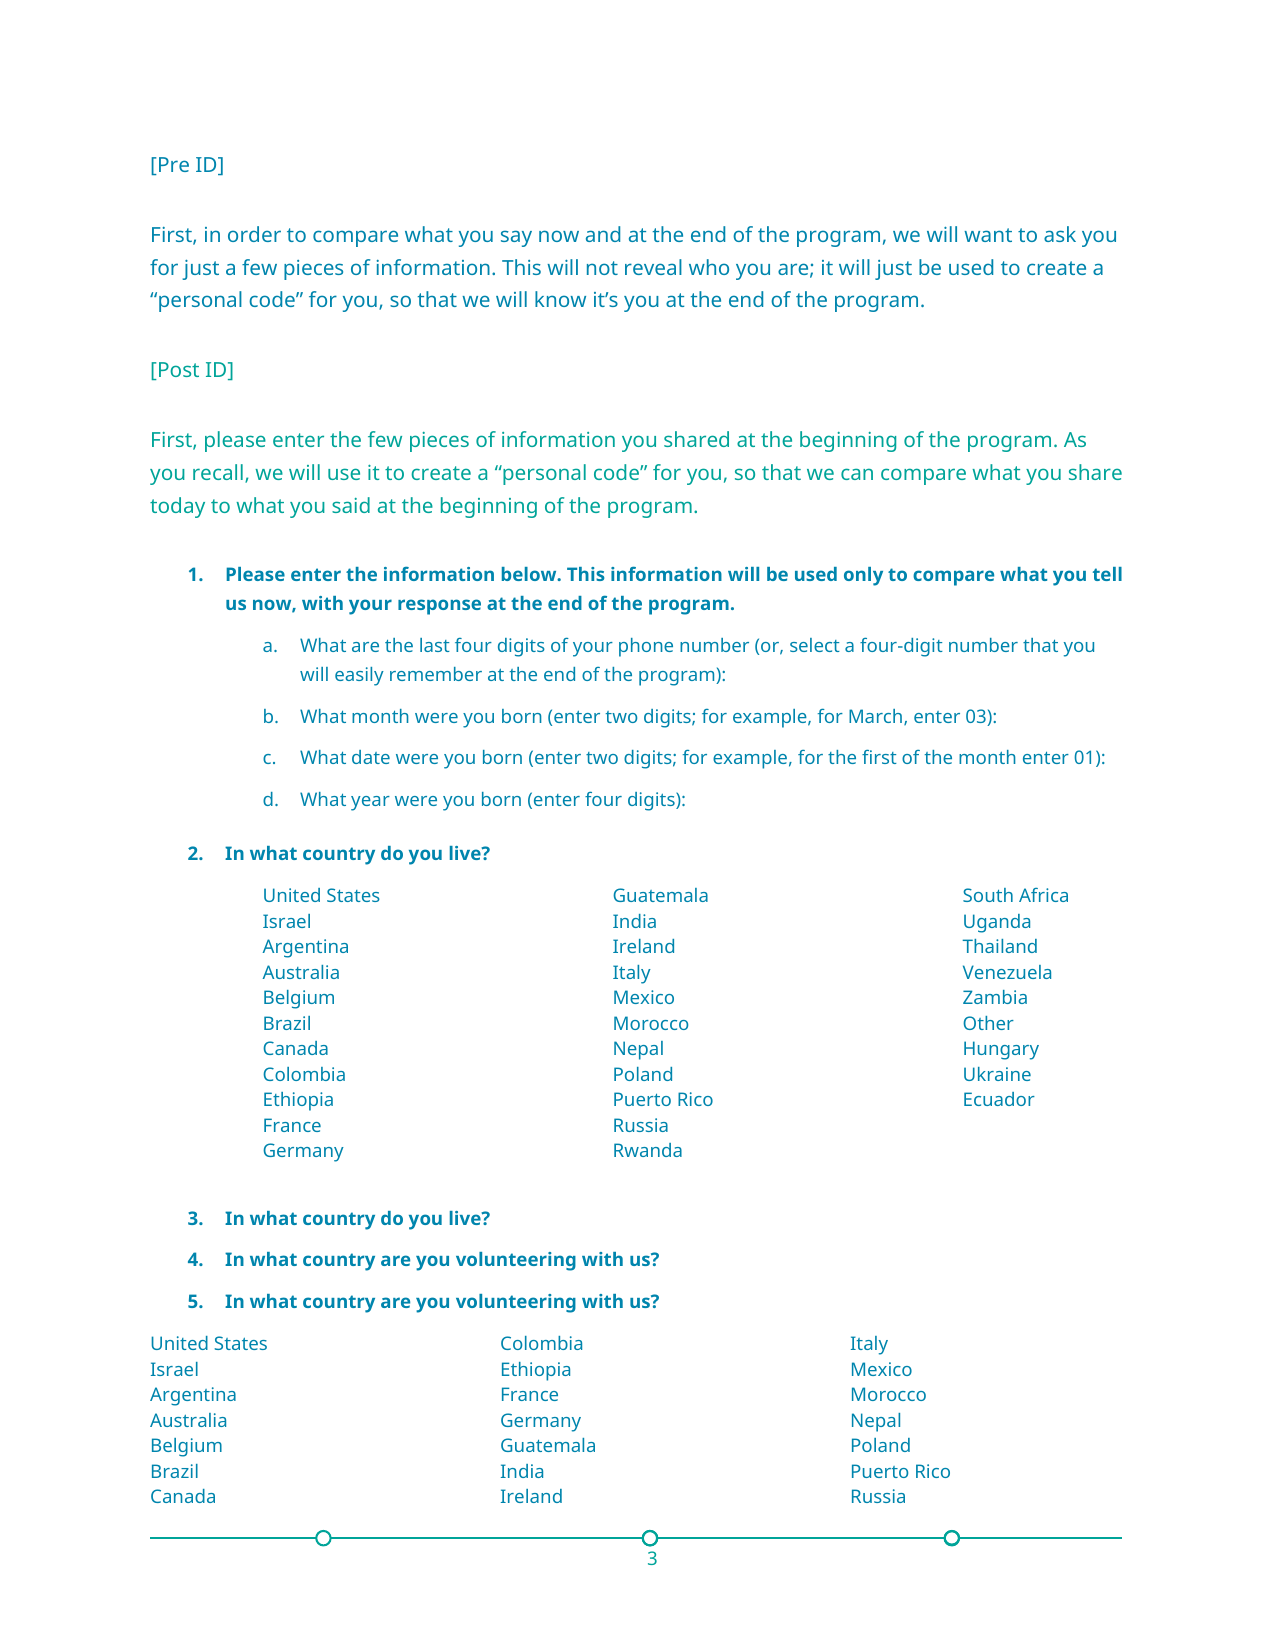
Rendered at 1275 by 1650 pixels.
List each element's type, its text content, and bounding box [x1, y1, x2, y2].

text Canada [262, 1036, 425, 1061]
list Please enter the information below. This information will be used only to compare what you tell us now, with your response at the end of the program. [187, 561, 1125, 616]
text Mexico [612, 984, 775, 1010]
text Brazil [150, 1458, 425, 1483]
text United States [150, 1330, 425, 1356]
text Guatemala [500, 1432, 775, 1458]
text Uganda [962, 908, 1125, 933]
text Nepal [612, 1036, 775, 1061]
text Puerto Rico [850, 1458, 1125, 1483]
text India [500, 1458, 775, 1483]
text First, please enter the few pieces of information you shared at the beginning of the program. As you recall, we will use it to create a “personal code” for you, so that we can compare what you share today to what you said at the beginning of the program. [150, 426, 1125, 519]
text Venezuela [962, 959, 1125, 984]
text Argentina [262, 933, 425, 959]
text Thailand [962, 933, 1125, 959]
list What are the last four digits of your phone number (or, select a four-digit number that you will easily remember at the end of the program): [262, 632, 1125, 687]
list In what country are you volunteering with us? [187, 1247, 1125, 1272]
text Poland [850, 1432, 1125, 1458]
text First, in order to compare what you say now and at the end of the program, we will want to ask you for just a few pieces of information. This will not reveal who you are; it will just be used to create a “personal code” for you, so that we will know it’s you at the end of the program. [150, 220, 1125, 314]
text Australia [150, 1407, 425, 1432]
list In what country are you volunteering with us? [187, 1288, 1125, 1314]
text Israel [150, 1356, 425, 1381]
list In what country do you live? [187, 841, 1125, 866]
text Argentina [150, 1381, 425, 1407]
text Colombia [262, 1061, 425, 1087]
text Israel [262, 908, 425, 933]
text Germany [500, 1407, 775, 1432]
text Italy [850, 1330, 1125, 1356]
text Ethiopia [262, 1087, 425, 1112]
list In what country do you live? [187, 1205, 1125, 1231]
text Belgium [262, 984, 425, 1010]
list What month were you born (enter two digits; for example, for March, enter 03): [262, 703, 1125, 728]
text Ireland [500, 1483, 775, 1509]
text Ecuador [962, 1087, 1125, 1112]
text Italy [612, 959, 775, 984]
text Ukraine [962, 1061, 1125, 1087]
list What date were you born (enter two digits; for example, for the first of the month enter 01): [262, 745, 1125, 770]
text Morocco [612, 1010, 775, 1036]
text Brazil [262, 1010, 425, 1036]
text Australia [262, 959, 425, 984]
text Hungary [962, 1036, 1125, 1061]
text Puerto Rico [612, 1087, 775, 1112]
text Canada [150, 1483, 425, 1509]
text Guatemala [612, 882, 775, 908]
text Belgium [150, 1432, 425, 1458]
text Russia [850, 1483, 1125, 1509]
text Morocco [850, 1381, 1125, 1407]
text United States [262, 882, 425, 908]
text [Post ID] [150, 355, 1125, 384]
text Ethiopia [500, 1356, 775, 1381]
text Zambia [962, 984, 1125, 1010]
text Other [962, 1010, 1125, 1036]
text [Pre ID] [150, 150, 1125, 178]
text South Africa [962, 882, 1125, 908]
text Russia [612, 1112, 775, 1138]
text Ireland [612, 933, 775, 959]
text Rwanda [612, 1138, 775, 1163]
text France [262, 1112, 425, 1138]
list What year were you born (enter four digits): [262, 786, 1125, 812]
text Poland [612, 1061, 775, 1087]
text France [500, 1381, 775, 1407]
text Colombia [500, 1330, 775, 1356]
text Germany [262, 1138, 425, 1163]
text India [612, 908, 775, 933]
text Mexico [850, 1356, 1125, 1381]
text Nepal [850, 1407, 1125, 1432]
